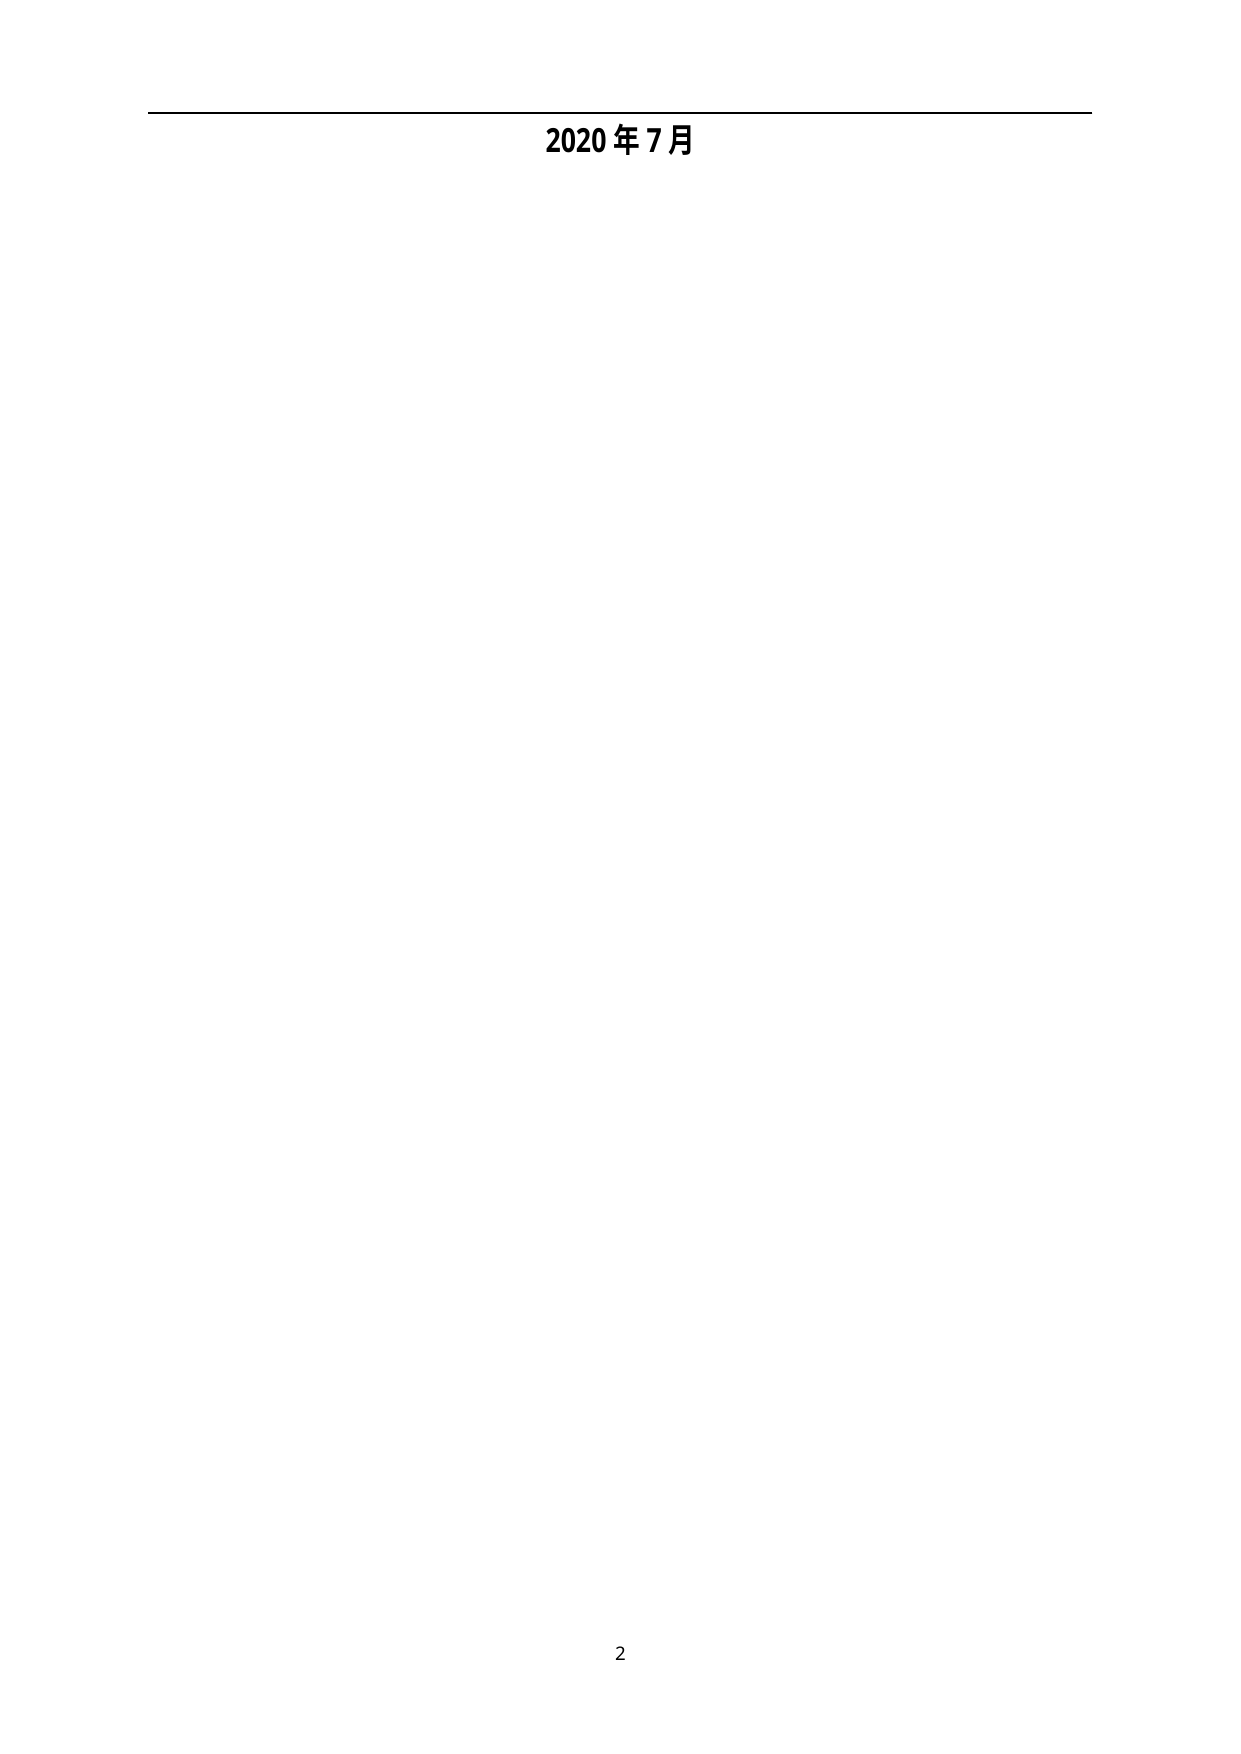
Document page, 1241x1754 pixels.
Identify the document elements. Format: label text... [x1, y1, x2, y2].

text 2020年7月 [148, 114, 1092, 162]
